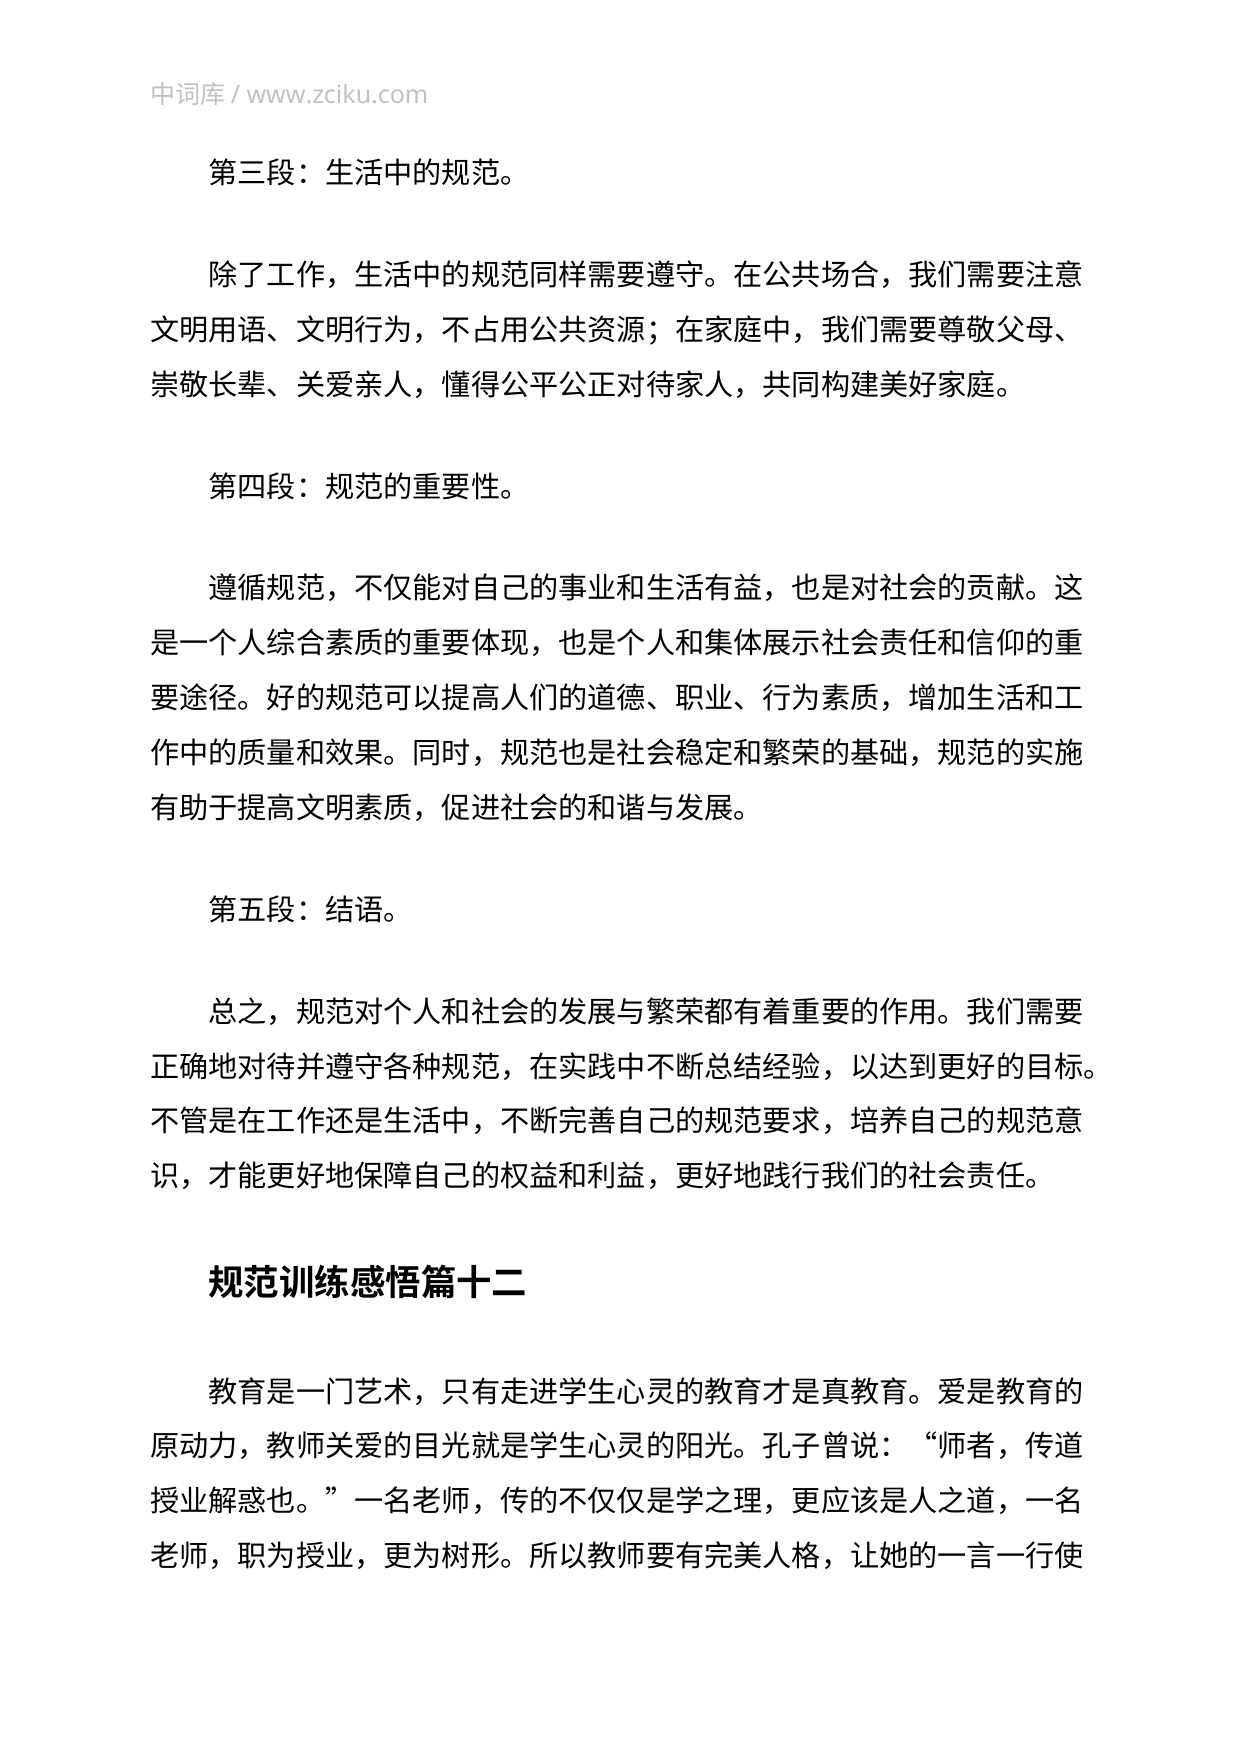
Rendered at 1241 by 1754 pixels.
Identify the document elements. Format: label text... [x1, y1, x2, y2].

text 第三段：生活中的规范。 [150, 150, 1090, 192]
text 总之，规范对个人和社会的发展与繁荣都有着重要的作用。我们需要正确地对待并遵守各种规范，在实践中不断总结经验，以达到更好的目标。不管是在工作还是生活中，不断完善自己的规范要求，培养自己的规范意识，才能更好地保障自己的权益和利益，更好地践行我们的社会责任。 [150, 988, 1090, 1195]
text 第五段：结语。 [150, 886, 1090, 929]
text 遵循规范，不仅能对自己的事业和生活有益，也是对社会的贡献。这是一个人综合素质的重要体现，也是个人和集体展示社会责任和信仰的重要途径。好的规范可以提高人们的道德、职业、行为素质，增加生活和工作中的质量和效果。同时，规范也是社会稳定和繁荣的基础，规范的实施有助于提高文明素质，促进社会的和谐与发展。 [150, 565, 1090, 827]
text 除了工作，生活中的规范同样需要遵守。在公共场合，我们需要注意文明用语、文明行为，不占用公共资源；在家庭中，我们需要尊敬父母、崇敬长辈、关爱亲人，懂得公平公正对待家人，共同构建美好家庭。 [150, 252, 1090, 404]
text 规范训练感悟篇十二 [150, 1255, 1090, 1306]
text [150, 1368, 1090, 1575]
text 第四段：规范的重要性。 [150, 463, 1090, 506]
